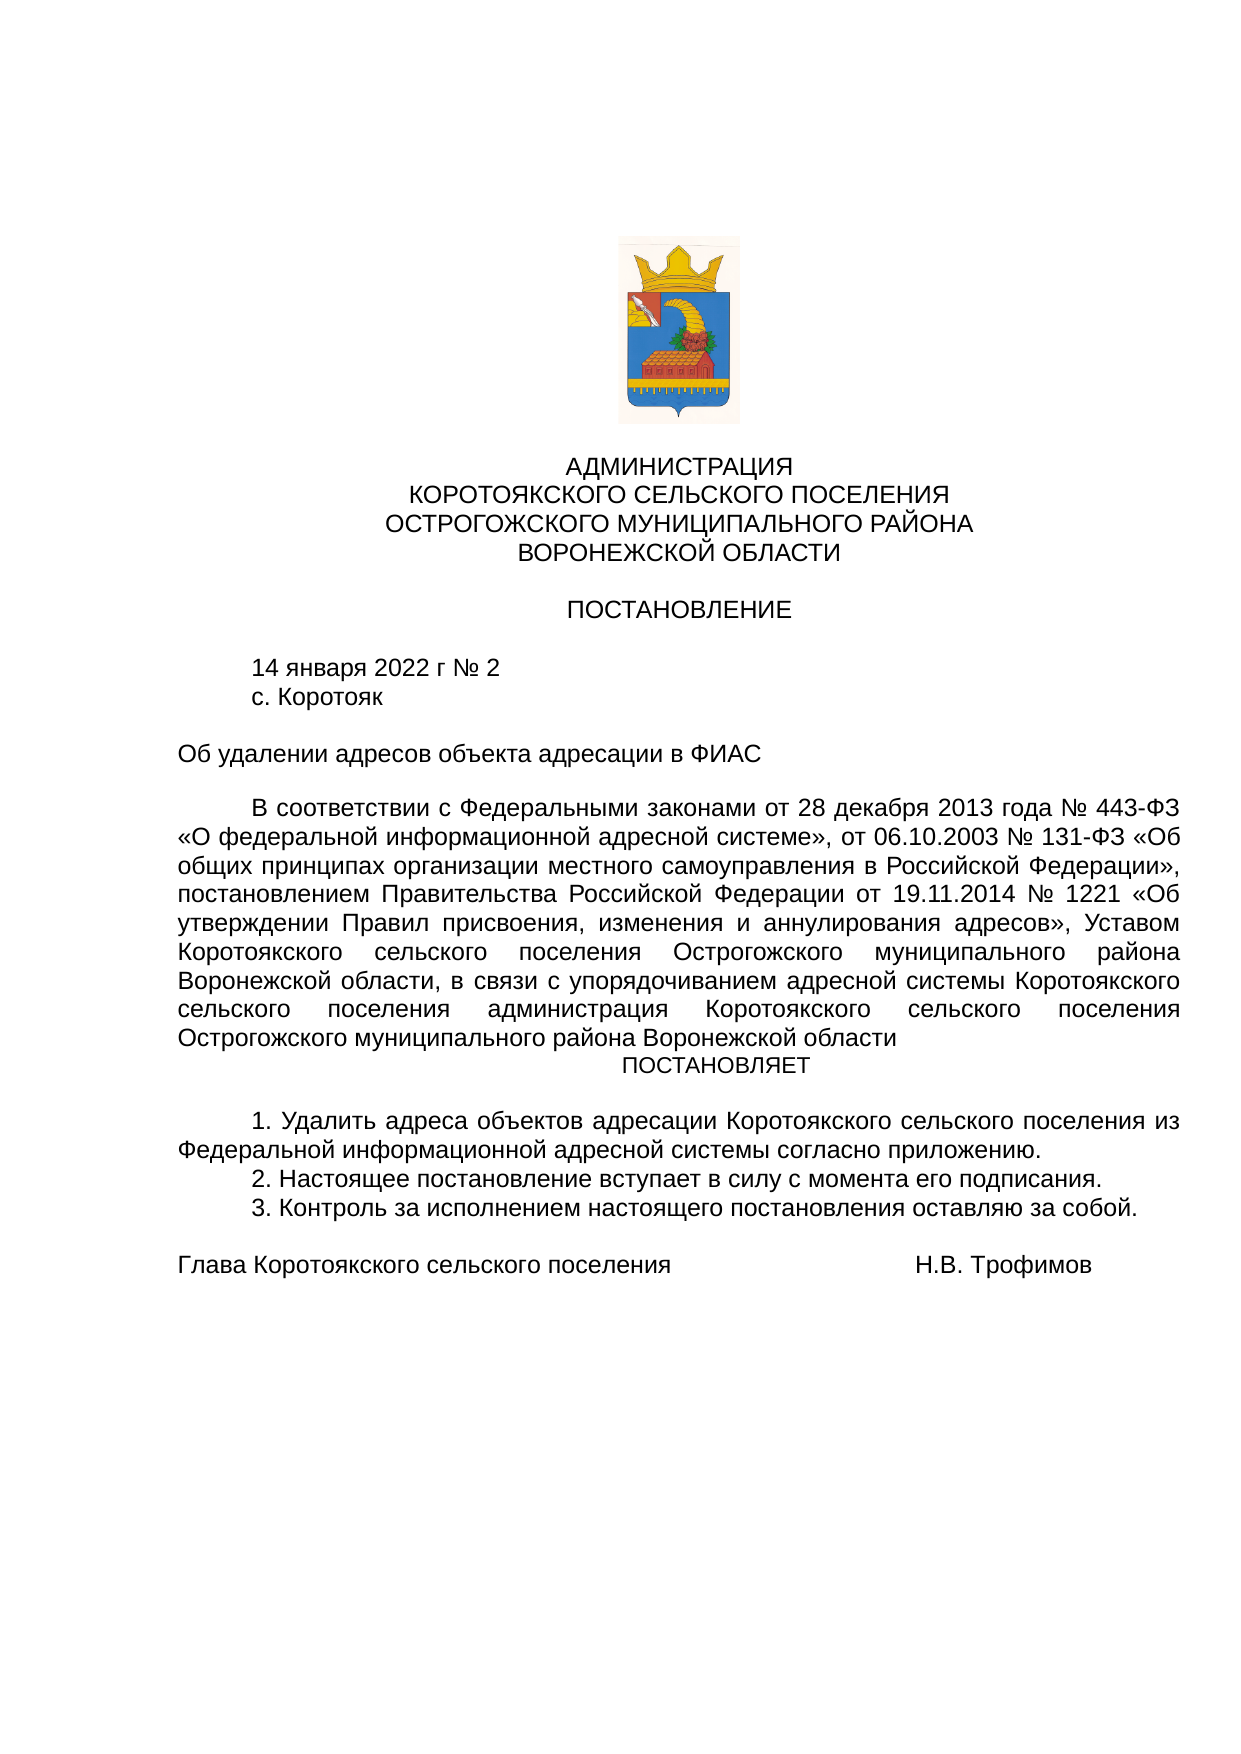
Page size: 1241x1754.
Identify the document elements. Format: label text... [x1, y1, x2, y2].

text ПОСТАНОВЛЕНИЕ [177, 596, 1181, 624]
text ОСТРОГОЖСКОГО МУНИЦИПАЛЬНОГО РАЙОНА [177, 509, 1181, 538]
text 1. Удалить адреса объектов адресации Коротоякского сельского поселения из Федеральной информационной адресной системы согласно приложению. [177, 1106, 1181, 1164]
text 3. Контроль за исполнением настоящего постановления оставляю за собой. [177, 1192, 1181, 1221]
text 2. Настоящее постановление вступает в силу с момента его подписания. [177, 1164, 1181, 1192]
text Об удалении адресов объекта адресации в ФИАС [177, 739, 1181, 768]
text В соответствии с Федеральными законами от 28 декабря 2013 года № 443-ФЗ «О федеральной информационной адресной системе», от 06.10.2003 № 131-ФЗ «Об общих принципах организации местного самоуправления в Российской Федерации», постановлением Правительства Российской Федерации от 19.11.2014 № 1221 «Об утверждении Правил присвоения, изменения и аннулирования адресов», Уставом Коротоякского сельского поселения Острогожского муниципального района Воронежской области, в связи с упорядочиванием адресной системы Коротоякского сельского поселения администрация Коротоякского сельского поселения Острогожского муниципального района Воронежской области [177, 793, 1181, 1052]
text АДМИНИСТРАЦИЯ [177, 452, 1181, 481]
text ВОРОНЕЖСКОЙ ОБЛАСТИ [177, 538, 1181, 567]
text с. Коротояк [177, 682, 1181, 711]
text ПОСТАНОВЛЯЕТ [177, 1052, 1181, 1078]
text 14 января 2022 г № 2 [177, 653, 1181, 682]
text КОРОТОЯКСКОГО СЕЛЬСКОГО ПОСЕЛЕНИЯ [177, 481, 1181, 509]
picture [618, 236, 740, 424]
text Глава Коротоякского сельского поселения Н.В. Трофимов [177, 1250, 1181, 1279]
